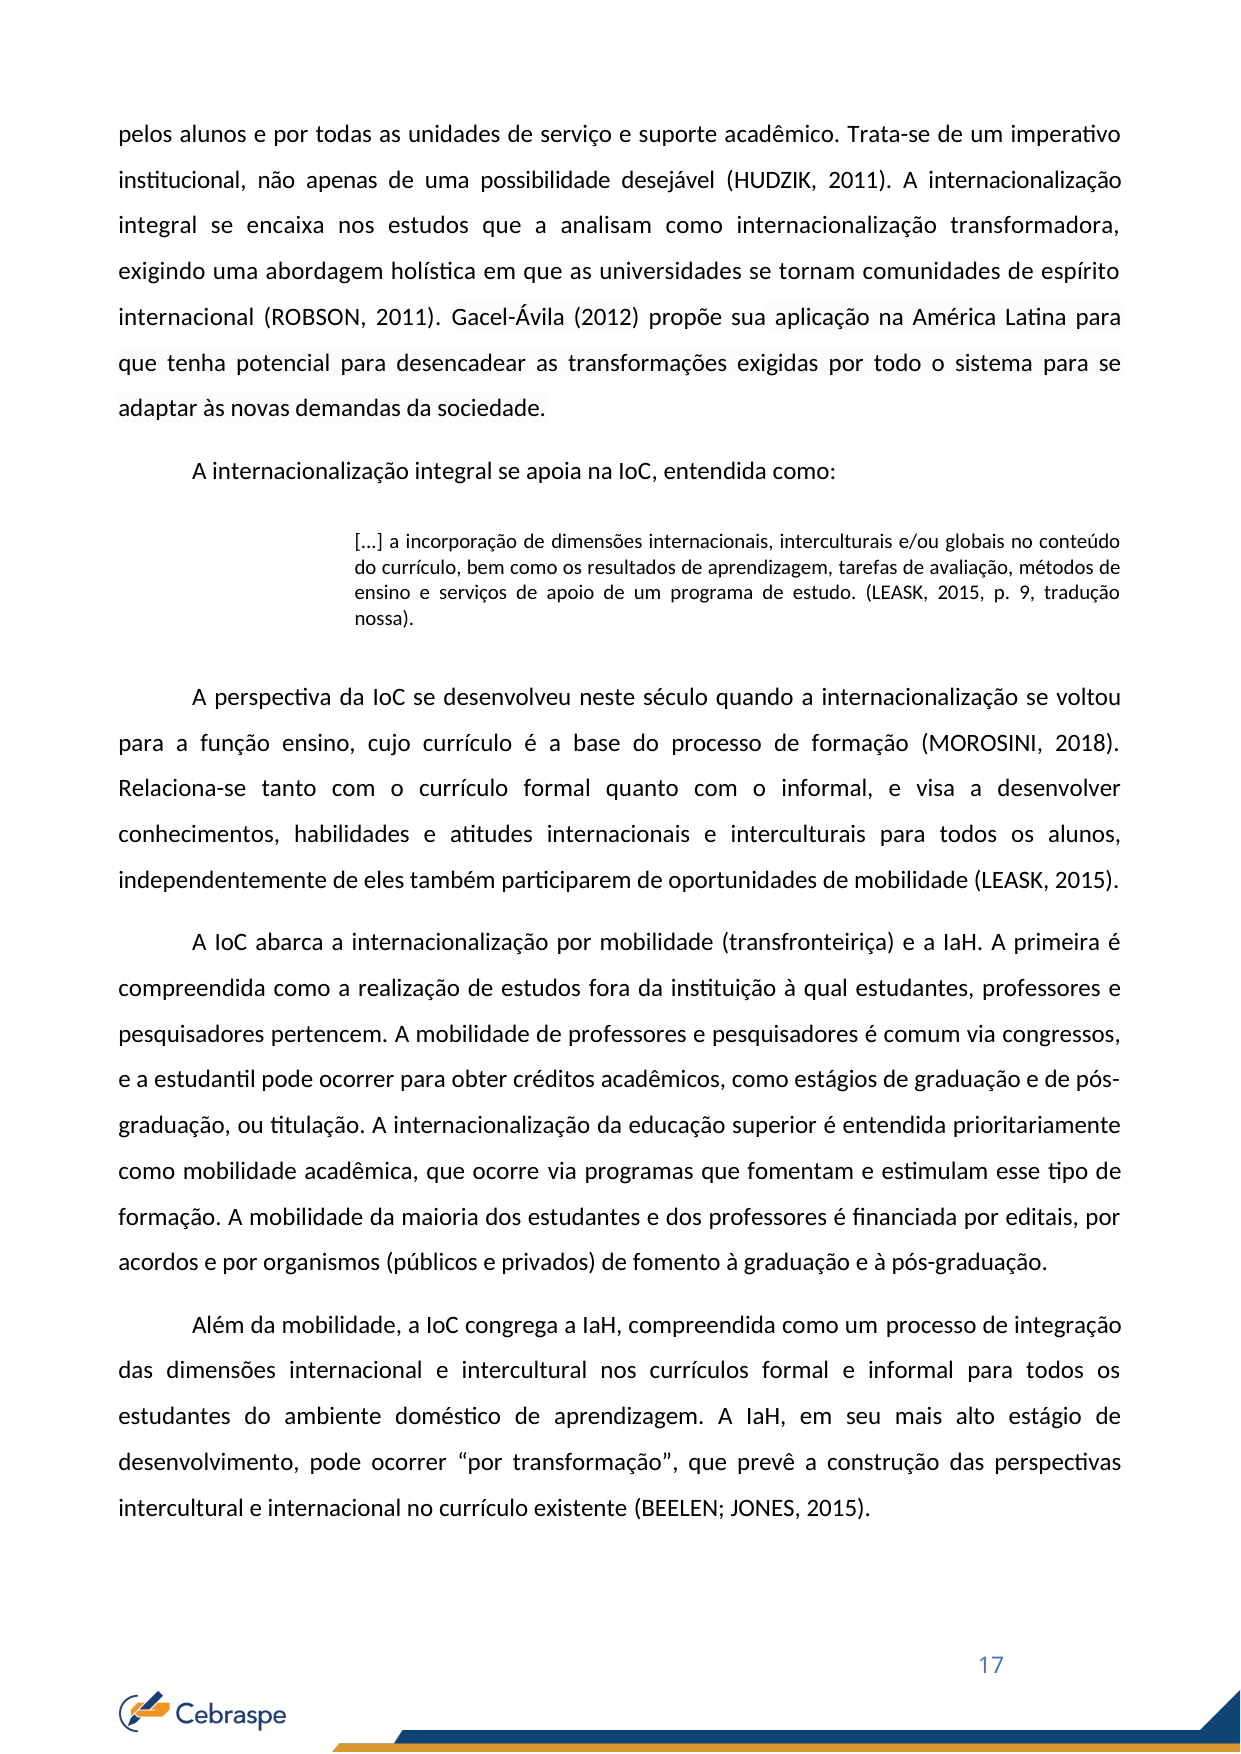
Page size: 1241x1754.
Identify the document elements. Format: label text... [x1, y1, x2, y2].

picture [0, 1659, 1241, 1752]
list A internacionalização integral se apoia na IoC, entendida como: [118, 455, 1122, 485]
text A IoC abarca a internacionalização por mobilidade (transfronteiriça) e a IaH. A primeira é compreendida como a realização de estudos fora da instituição à qual estudantes, professores e pesquisadores pertencem. A mobilidade de professores e pesquisadores é comum via congressos, e a estudantil pode ocorrer para obter créditos acadêmicos, como estágios de graduação e de pós-graduação, ou titulação. A internacionalização da educação superior é entendida prioritariamente como mobilidade acadêmica, que ocorre via programas que fomentam e estimulam esse tipo de formação. A mobilidade da maioria dos estudantes e dos professores é financiada por editais, por acordos e por organismos (públicos e privados) de fomento à graduação e à pós-graduação. [118, 926, 1122, 1201]
text Além da mobilidade, a IoC congrega a IaH, compreendida como um processo de integração das dimensões internacional e intercultural nos currículos formal e informal para todos os estudantes do ambiente doméstico de aprendizagem. A IaH, em seu mais alto estágio de desenvolvimento, pode ocorrer “por transformação”, que prevê a construção das perspectivas intercultural e internacional no currículo existente (BEELEN; JONES, 2015). [118, 1309, 1122, 1522]
list A perspectiva da IoC se desenvolveu neste século quando a internacionalização se voltou para a função ensino, cujo currículo é a base do processo de formação (MOROSINI, 2018). Relaciona-se tanto com o currículo formal quanto com o informal, e visa a desenvolver conhecimentos, habilidades e atitudes internacionais e interculturais para todos os alunos, independentemente de eles também participarem de oportunidades de mobilidade (LEASK, 2015). [118, 681, 1122, 894]
text A IoC abarca a internacionalização por mobilidade (transfronteiriça) e a IaH. A primeira é compreendida como a realização de estudos fora da instituição à qual estudantes, professores e pesquisadores pertencem. A mobilidade de professores e pesquisadores é comum via congressos, e a estudantil pode ocorrer para obter créditos acadêmicos, como estágios de graduação e de pós-graduação, ou titulação. A internacionalização da educação superior é entendida prioritariamente como mobilidade acadêmica, que ocorre via programas que fomentam e estimulam esse tipo de formação. A mobilidade da maioria dos estudantes e dos professores é financiada por editais, por acordos e por organismos (públicos e privados) de fomento à graduação e à pós-graduação. [118, 1231, 1122, 1277]
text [118, 118, 1122, 347]
list [...] a incorporação de dimensões internacionais, interculturais e/ou globais no conteúdo do currículo, bem como os resultados de aprendizagem, tarefas de avaliação, métodos de ensino e serviços de apoio de um programa de estudo. (LEASK, 2015, p. 9, tradução nossa). [354, 528, 1122, 630]
